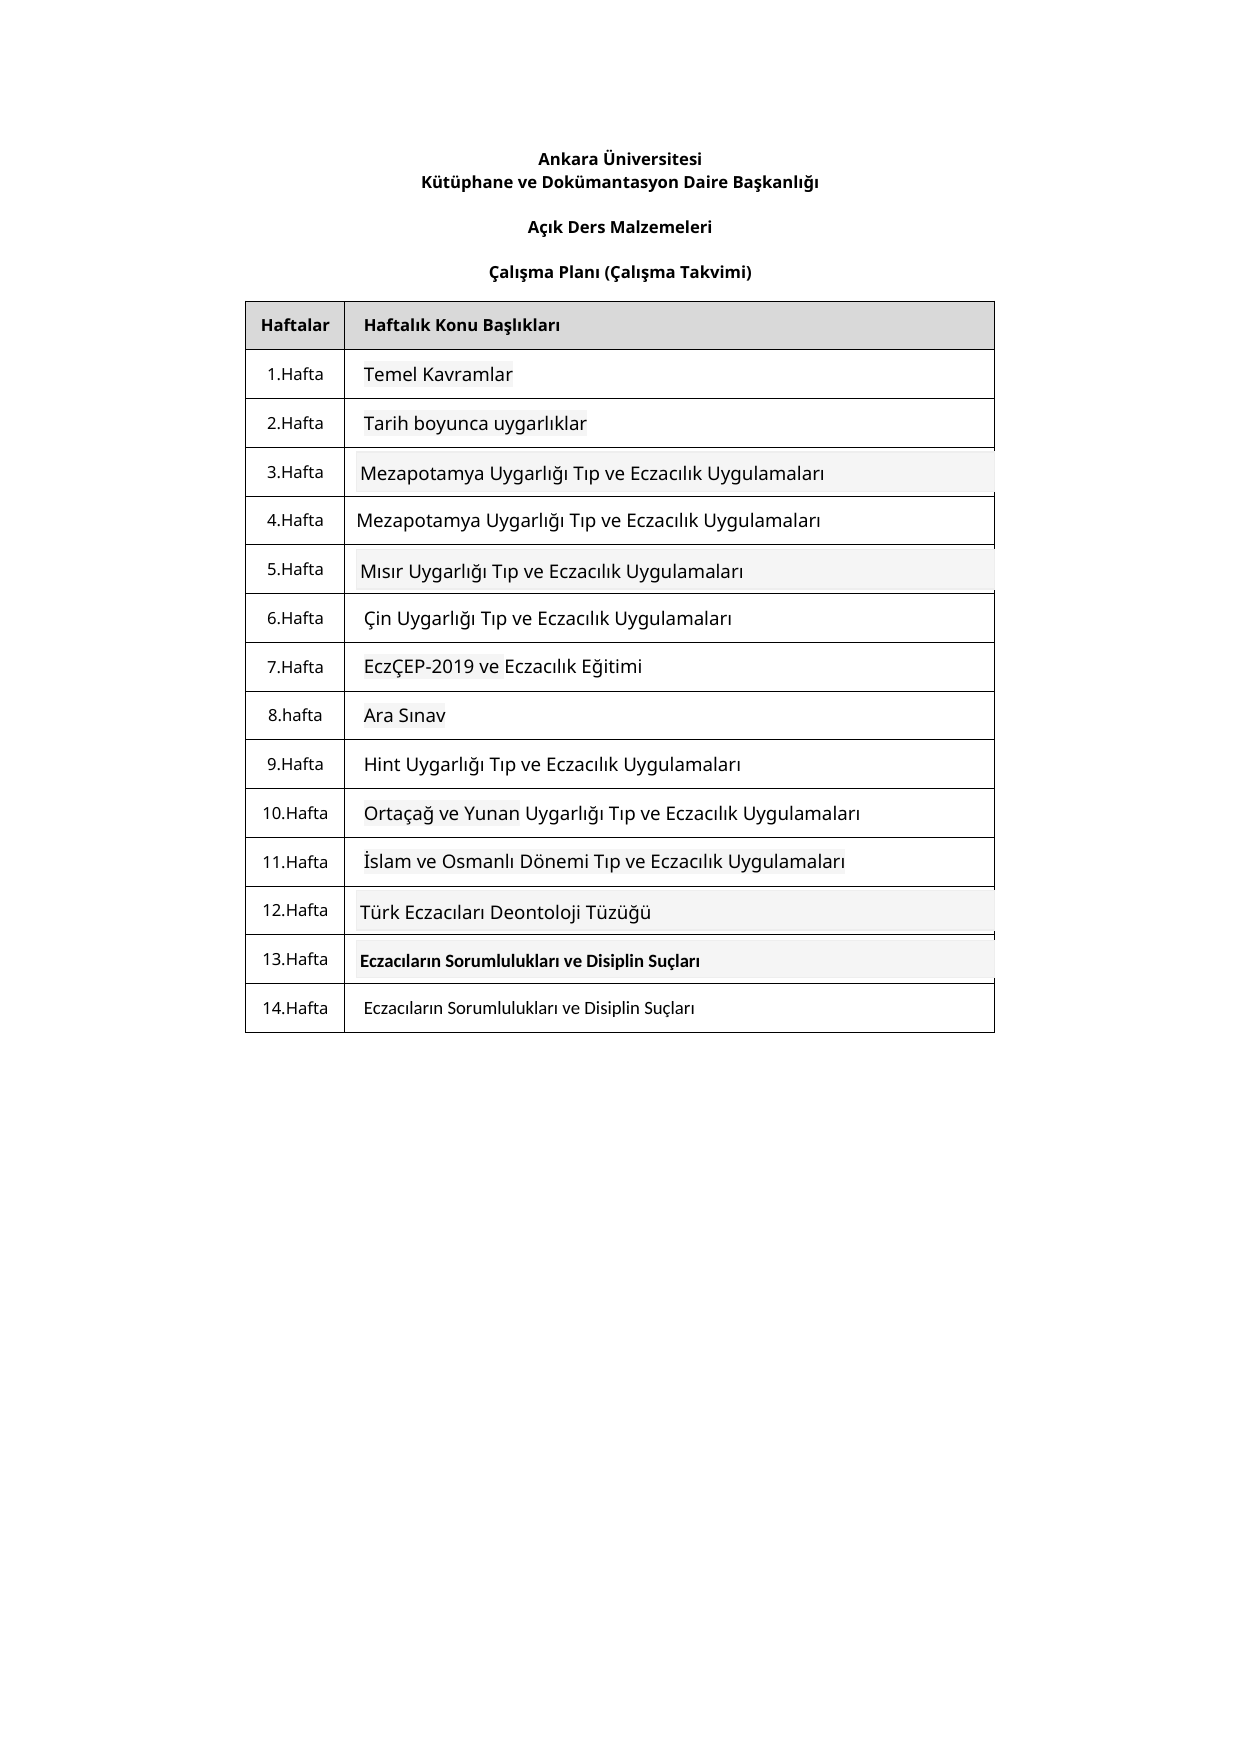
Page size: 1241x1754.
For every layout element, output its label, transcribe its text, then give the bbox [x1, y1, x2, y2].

table_cell Eczacıların Sorumlulukları ve Disiplin Suçları [345, 984, 994, 1032]
table_cell Mezapotamya Uygarlığı Tıp ve Eczacılık Uygulamaları [345, 497, 994, 544]
table_cell Ortaçağ ve Yunan Uygarlığı Tıp ve Eczacılık Uygulamaları [345, 789, 994, 837]
table_cell 4.Hafta [246, 497, 344, 544]
table_cell 7.Hafta [246, 643, 344, 691]
table_cell 8.hafta [246, 692, 344, 739]
table_cell [345, 448, 994, 496]
table_cell 5.Hafta [246, 545, 344, 593]
table_cell 13.Hafta [246, 935, 344, 983]
table_cell 14.Hafta [246, 984, 344, 1032]
subtitle Çalışma Planı (Çalışma Takvimi) [148, 261, 1093, 284]
table_cell 9.Hafta [246, 740, 344, 788]
table_cell [345, 887, 994, 934]
table_cell 11.Hafta [246, 838, 344, 886]
table_cell Hint Uygarlığı Tıp ve Eczacılık Uygulamaları [345, 740, 994, 788]
table_cell EczÇEP-2019 ve Eczacılık Eğitimi [345, 643, 994, 691]
table_cell Ara Sınav [345, 692, 994, 739]
table_header Haftalık Konu Başlıkları [345, 302, 994, 349]
text Ankara Üniversitesi [148, 148, 1093, 170]
table_cell 3.Hafta [246, 448, 344, 496]
table_cell [345, 935, 994, 983]
table_cell Çin Uygarlığı Tıp ve Eczacılık Uygulamaları [345, 594, 994, 642]
table_cell [345, 545, 994, 593]
table_cell 12.Hafta [246, 887, 344, 934]
table_cell İslam ve Osmanlı Dönemi Tıp ve Eczacılık Uygulamaları [345, 838, 994, 886]
table_cell 10.Hafta [246, 789, 344, 837]
table_cell 2.Hafta [246, 399, 344, 447]
table_cell Temel Kavramlar [345, 350, 994, 398]
text Kütüphane ve Dokümantasyon Daire Başkanlığı [148, 170, 1093, 193]
table_cell Tarih boyunca uygarlıklar [345, 399, 994, 447]
text Açık Ders Malzemeleri [148, 216, 1093, 238]
table_cell 6.Hafta [246, 594, 344, 642]
table_header Haftalar [246, 302, 344, 349]
table_cell 1.Hafta [246, 350, 344, 398]
